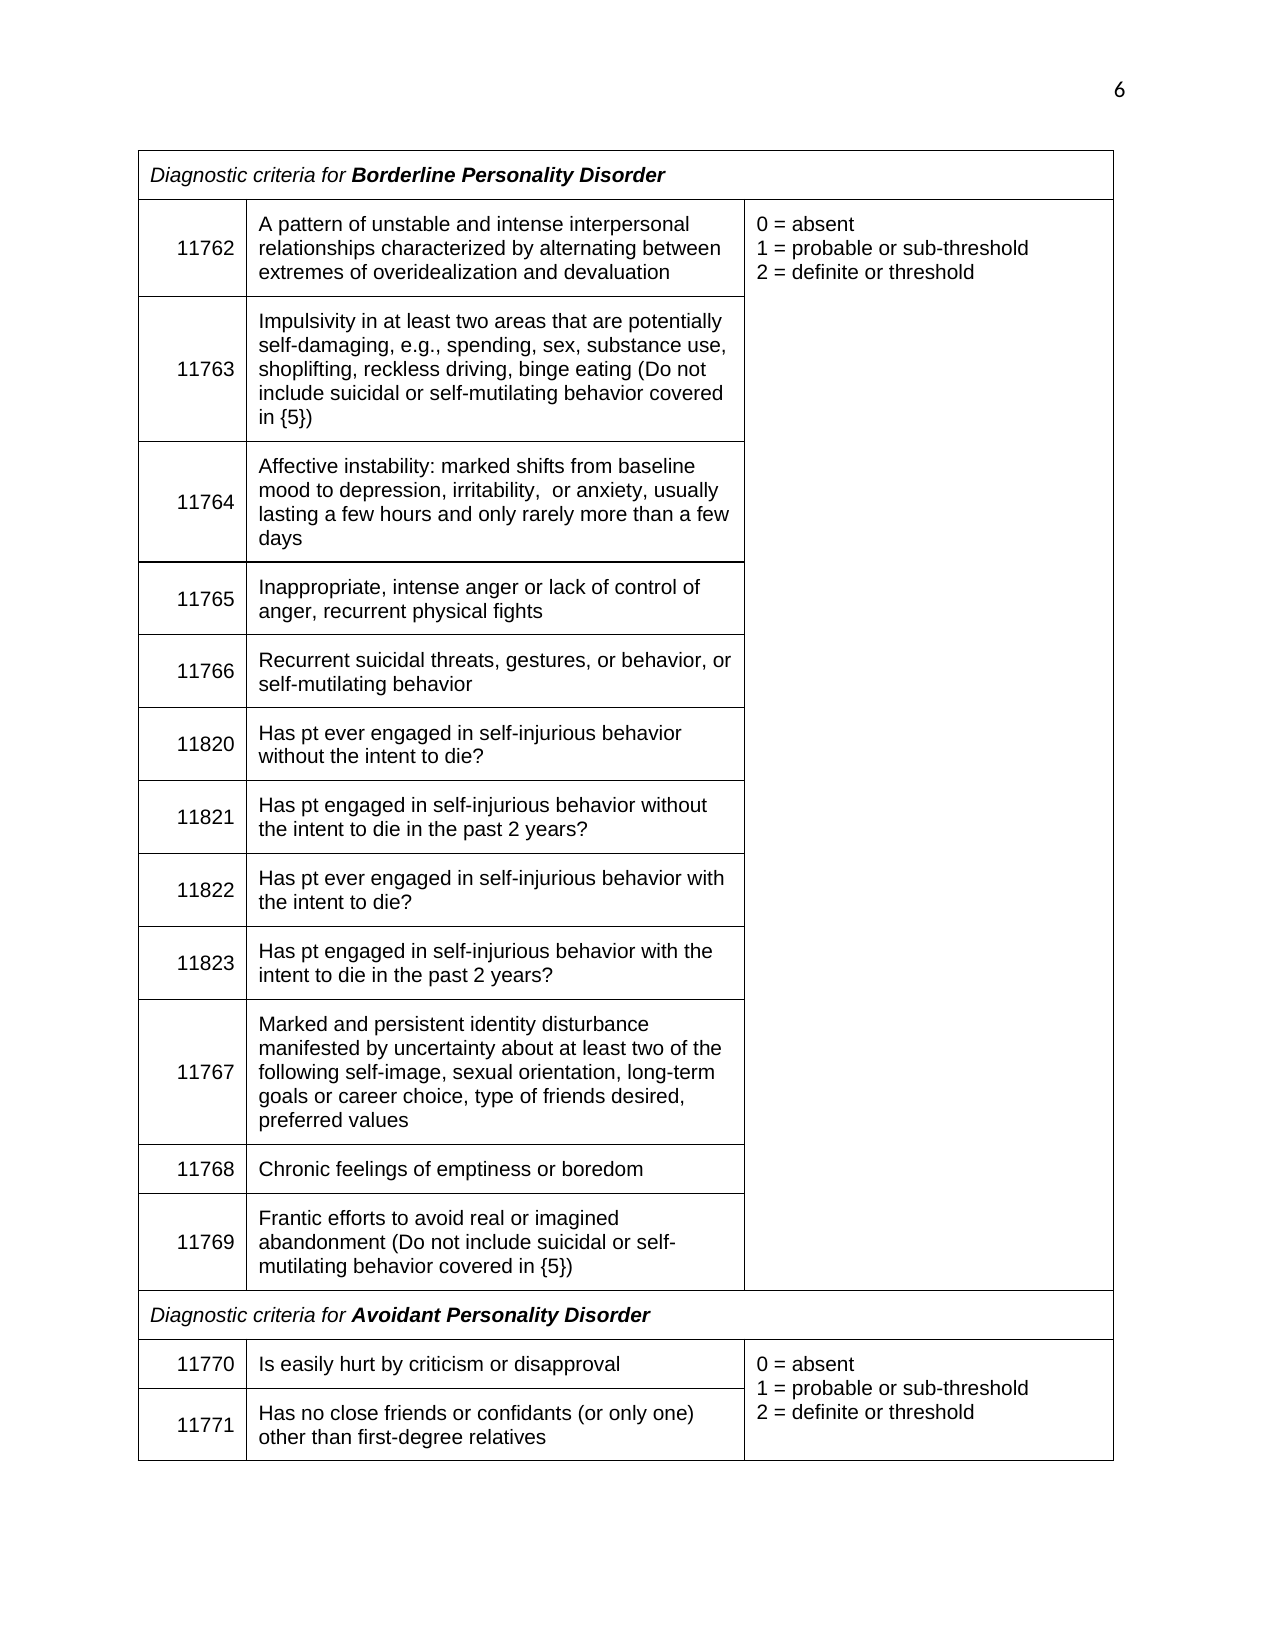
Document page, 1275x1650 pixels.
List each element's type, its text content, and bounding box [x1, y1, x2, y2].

table_cell 11768 [139, 1145, 246, 1193]
table_cell 11762 [139, 200, 246, 296]
table_cell Marked and persistent identity disturbance manifested by uncertainty about at least two of the following self-image, sexual orientation, long-term goals or career choice, type of friends desired, preferred values [247, 1000, 744, 1144]
table_cell 11770 [139, 1340, 246, 1387]
table_cell 11764 [139, 442, 246, 561]
table_cell Affective instability: marked shifts from baseline mood to depression, irritability, or anxiety, usually lasting a few hours and only rarely more than a few days [247, 442, 744, 561]
table_cell 11821 [139, 781, 246, 853]
table_cell 11769 [139, 1194, 246, 1289]
table_cell Has pt ever engaged in self-injurious behavior with the intent to die? [247, 854, 744, 926]
table_cell A pattern of unstable and intense interpersonal relationships characterized by alternating between extremes of overidealization and devaluation [247, 200, 744, 296]
table_cell Has no close friends or confidants (or only one) other than first-degree relatives [247, 1389, 744, 1460]
table_cell Impulsivity in at least two areas that are potentially self-damaging, e.g., spending, sex, substance use, shoplifting, reckless driving, binge eating (Do not include suicidal or self-mutilating behavior covered in {5}) [247, 297, 744, 441]
table_cell Recurrent suicidal threats, gestures, or behavior, or self-mutilating behavior [247, 635, 744, 707]
table_cell 11763 [139, 297, 246, 441]
table_cell Diagnostic criteria for Borderline Personality Disorder [139, 151, 1113, 199]
table_cell Frantic efforts to avoid real or imagined abandonment (Do not include suicidal or self-mutilating behavior covered in {5}) [247, 1194, 744, 1289]
table_cell 11822 [139, 854, 246, 926]
table_cell Is easily hurt by criticism or disapproval [247, 1340, 744, 1387]
table_cell Chronic feelings of emptiness or boredom [247, 1145, 744, 1193]
table_cell 11766 [139, 635, 246, 707]
table_cell Inappropriate, intense anger or lack of control of anger, recurrent physical fights [247, 563, 744, 634]
table_cell Has pt engaged in self-injurious behavior without the intent to die in the past 2 years? [247, 781, 744, 853]
table_cell 11767 [139, 1000, 246, 1144]
table_cell 11823 [139, 927, 246, 999]
table_cell 11765 [139, 563, 246, 634]
table_cell 0 = absent 1 = probable or sub-threshold 2 = definite or threshold [745, 200, 1113, 1289]
table_cell 11771 [139, 1389, 246, 1460]
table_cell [745, 1340, 1113, 1460]
table_cell Diagnostic criteria for Avoidant Personality Disorder [139, 1291, 1113, 1338]
table_cell Has pt ever engaged in self-injurious behavior without the intent to die? [247, 708, 744, 780]
table_cell Has pt engaged in self-injurious behavior with the intent to die in the past 2 years? [247, 927, 744, 999]
table_cell 11820 [139, 708, 246, 780]
